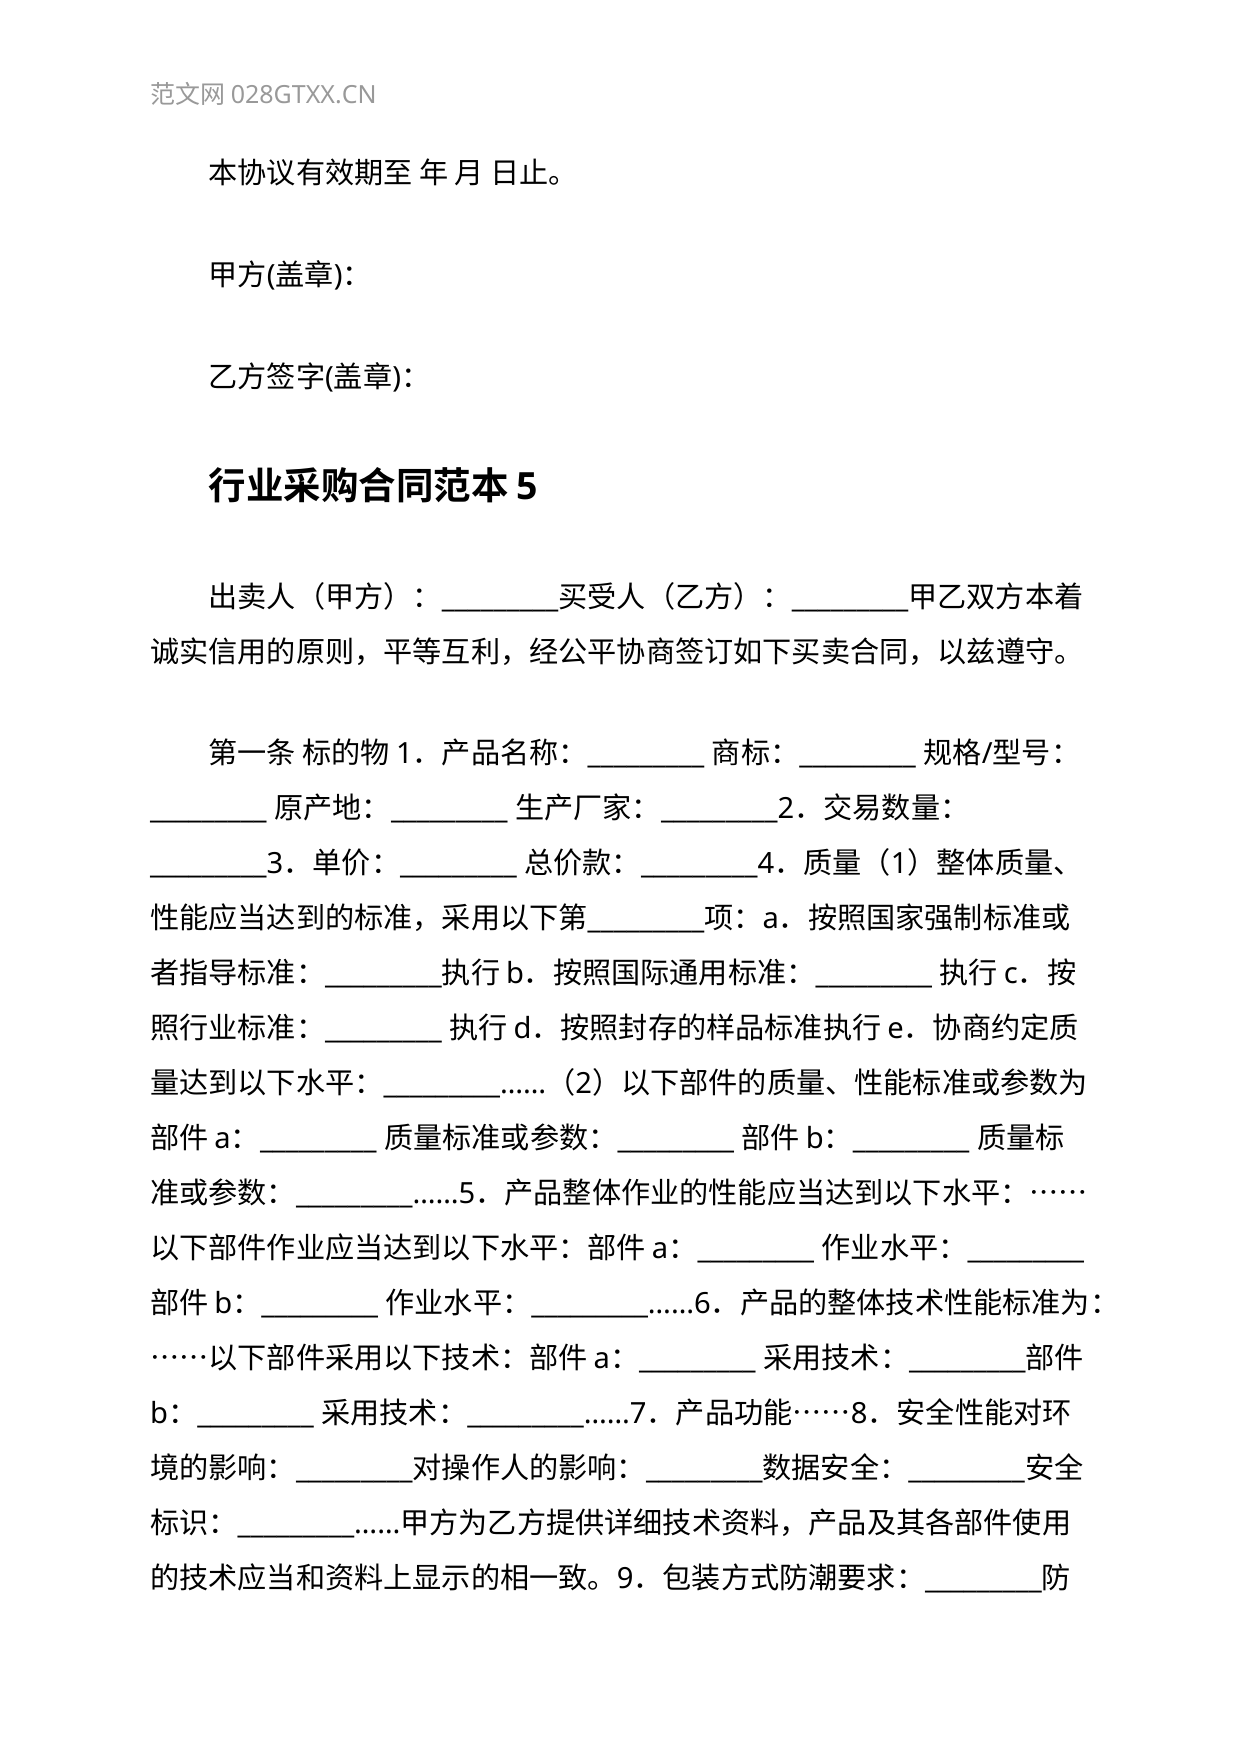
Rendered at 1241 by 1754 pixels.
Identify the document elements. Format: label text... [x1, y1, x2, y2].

text 乙方签字(盖章)： [150, 354, 1090, 396]
text 行业采购合同范本5 [150, 456, 1090, 510]
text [150, 730, 1090, 1597]
text 甲方(盖章)： [150, 252, 1090, 294]
text 出卖人（甲方）：_________买受人（乙方）：_________甲乙双方本着诚实信用的原则，平等互利，经公平协商签订如下买卖合同，以兹遵守。 [150, 573, 1090, 671]
text 本协议有效期至 年 月 日止。 [150, 150, 1090, 192]
